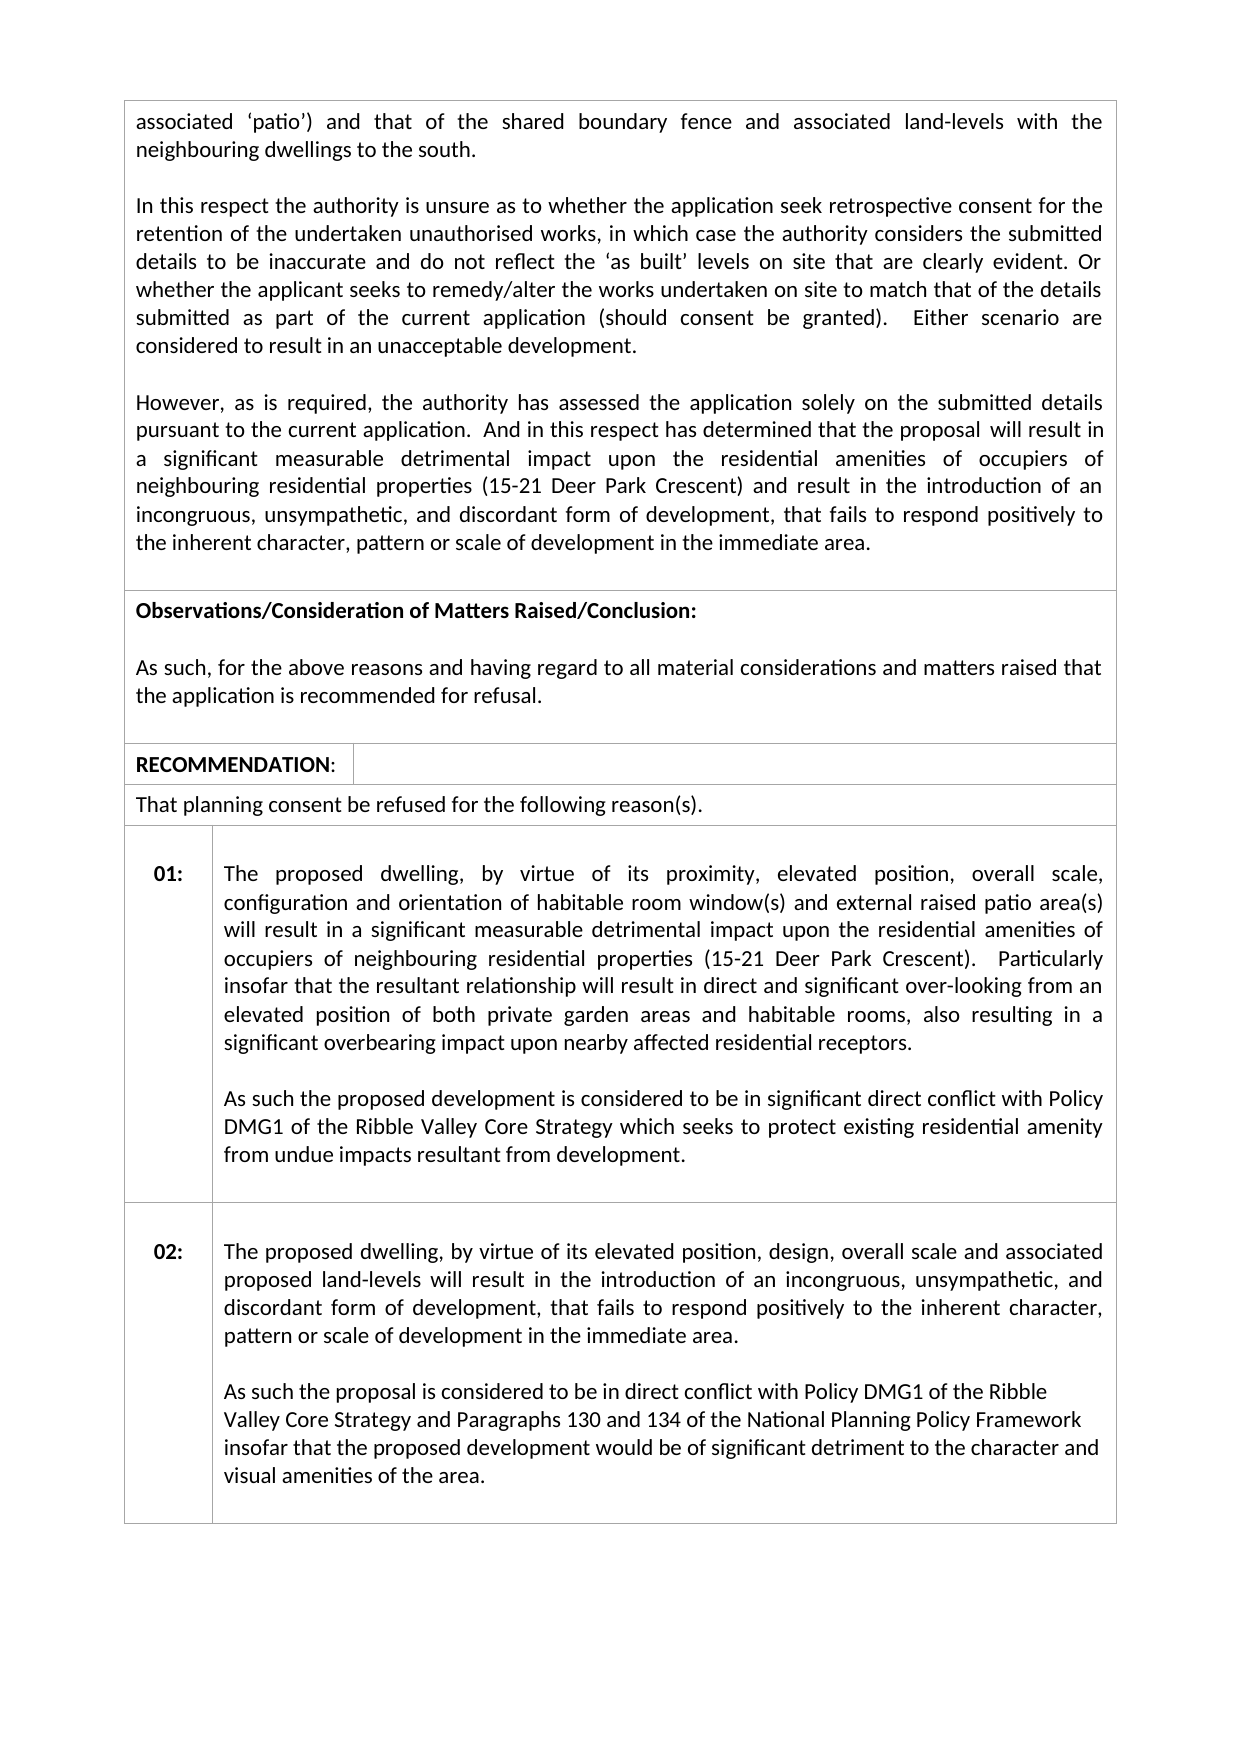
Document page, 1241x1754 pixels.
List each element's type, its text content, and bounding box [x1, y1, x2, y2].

table_cell The proposed dwelling, by virtue of its elevated position, design, overall scale and associated proposed land-levels will result in the introduction of an incongruous, unsympathetic, and discordant form of development, that fails to respond positively to the inherent character, pattern or scale of development in the immediate area. As such the proposal is considered to be in direct conflict with Policy DMG1 of the Ribble Valley Core Strategy and Paragraphs 130 and 134 of the National Planning Policy Framework insofar that the proposed development would be of significant detriment to the character and visual amenities of the area. [213, 1203, 1116, 1523]
table_cell RECOMMENDATION: [125, 744, 353, 784]
table_cell 02: [125, 1203, 212, 1523]
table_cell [125, 101, 1116, 590]
table_cell The proposed dwelling, by virtue of its proximity, elevated position, overall scale, configuration and orientation of habitable room window(s) and external raised patio area(s) will result in a significant measurable detrimental impact upon the residential amenities of occupiers of neighbouring residential properties (15-21 Deer Park Crescent). Particularly insofar that the resultant relationship will result in direct and significant over-looking from an elevated position of both private garden areas and habitable rooms, also resulting in a significant overbearing impact upon nearby affected residential receptors. As such the proposed development is considered to be in significant direct conflict with Policy DMG1 of the Ribble Valley Core Strategy which seeks to protect existing residential amenity from undue impacts resultant from development. [213, 826, 1116, 1202]
table_cell 01: [125, 826, 212, 1202]
table_cell Observations/Consideration of Matters Raised/Conclusion: As such, for the above reasons and having regard to all material considerations and matters raised that the application is recommended for refusal. [125, 591, 1116, 743]
table_cell That planning consent be refused for the following reason(s). [125, 785, 1116, 824]
table_cell [354, 744, 1116, 784]
